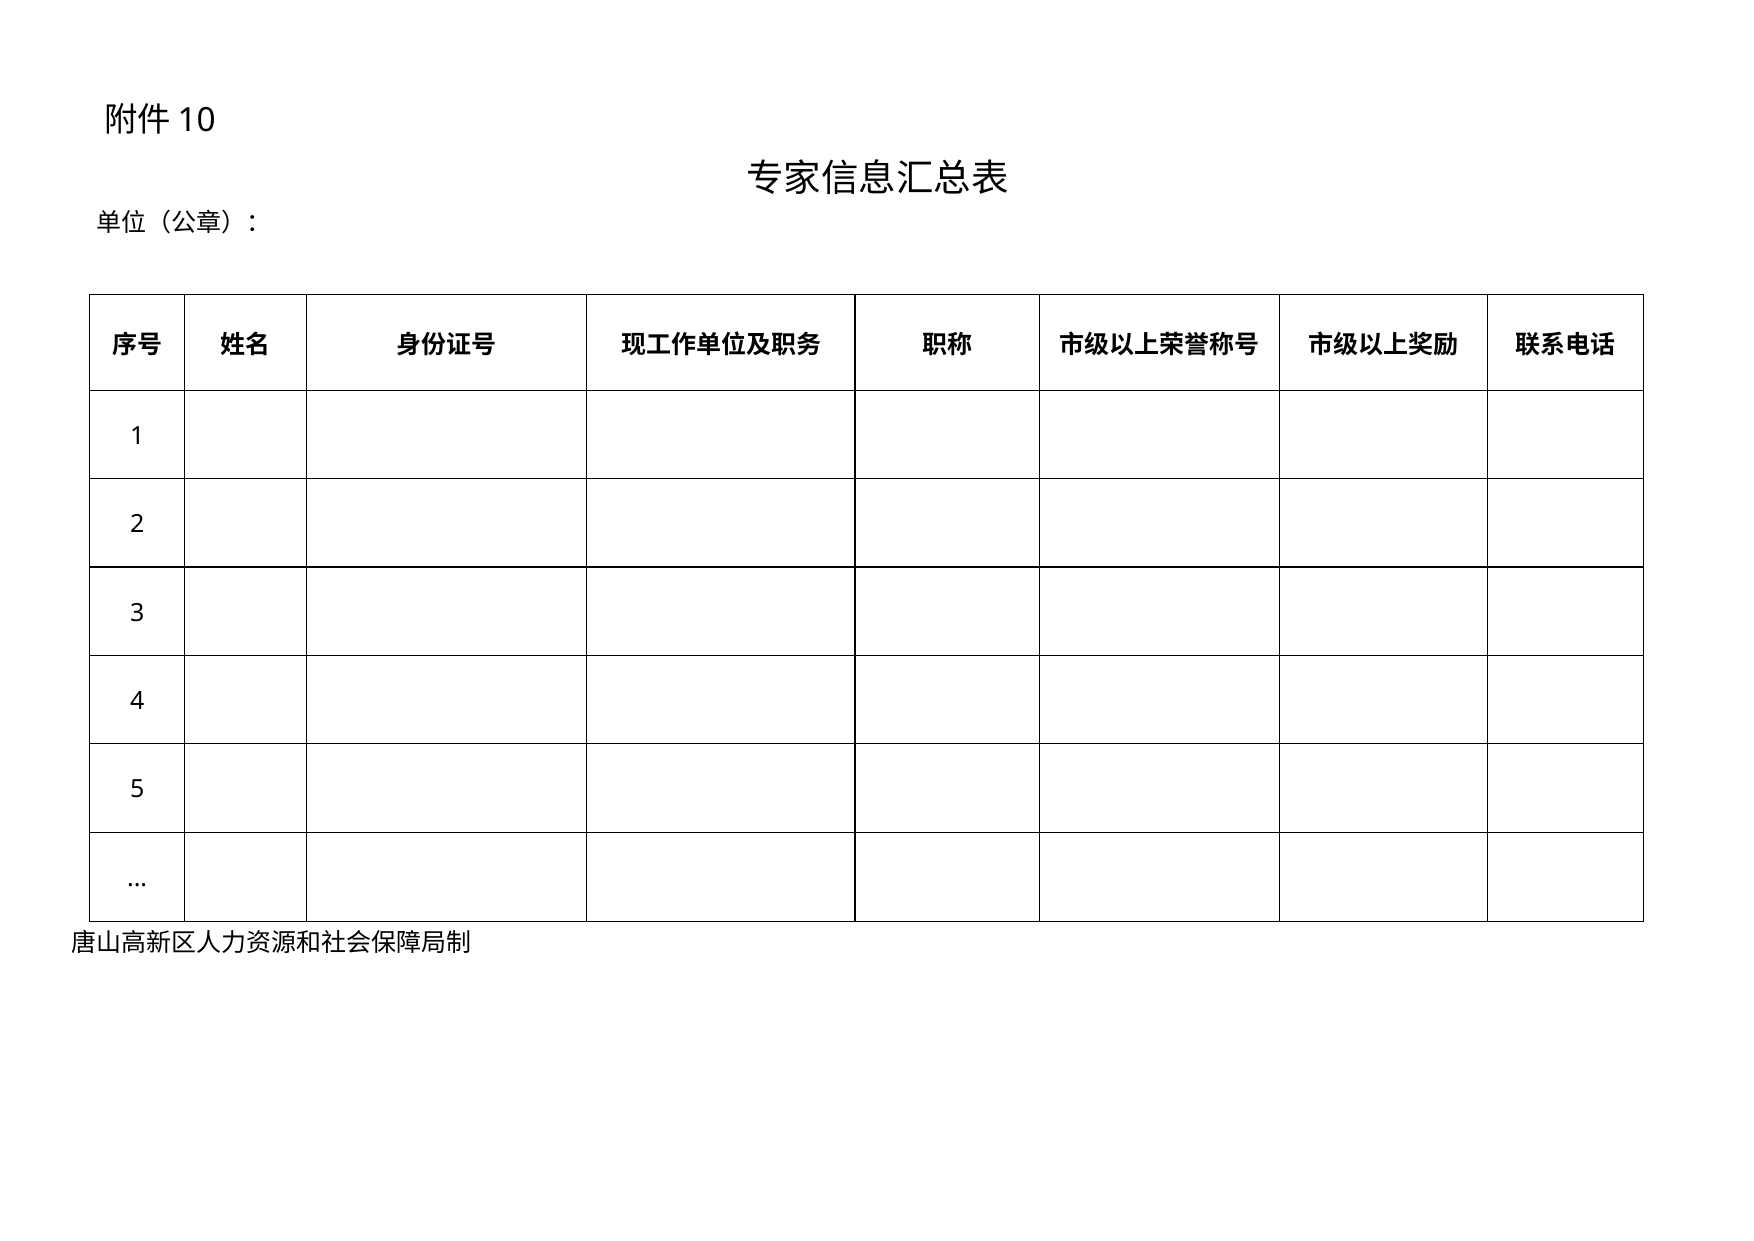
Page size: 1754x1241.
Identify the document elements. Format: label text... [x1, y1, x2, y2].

table_cell [1488, 744, 1643, 832]
table_cell [185, 568, 306, 655]
table_cell [1488, 568, 1643, 655]
table_cell [1488, 656, 1643, 743]
table_header 市级以上奖励 [1280, 295, 1487, 389]
table_cell [185, 479, 306, 566]
table_cell [587, 833, 854, 921]
table_cell [856, 568, 1039, 655]
text 唐山高新区人力资源和社会保障局制 [71, 266, 1683, 958]
table_cell [1280, 656, 1487, 743]
table_header 序号 [90, 295, 184, 389]
table_cell 5 [90, 744, 184, 832]
table_cell [587, 479, 854, 566]
table_cell [587, 391, 854, 478]
table_cell [185, 656, 306, 743]
table_cell [1280, 568, 1487, 655]
table_cell [307, 568, 586, 655]
table_cell [1488, 479, 1643, 566]
table_cell [587, 744, 854, 832]
text 单位（公章）： [71, 203, 1683, 239]
table_cell [1040, 656, 1279, 743]
table_header 市级以上荣誉称号 [1040, 295, 1279, 389]
table_cell [1488, 833, 1643, 921]
table_cell 2 [90, 479, 184, 566]
table_cell [1040, 833, 1279, 921]
table_cell [1280, 479, 1487, 566]
table_cell [307, 656, 586, 743]
table_cell 3 [90, 568, 184, 655]
table_cell [856, 833, 1039, 921]
table_cell [587, 568, 854, 655]
table_cell [856, 656, 1039, 743]
table_cell ... [90, 833, 184, 921]
table_cell [1040, 479, 1279, 566]
table_cell [307, 833, 586, 921]
table_header 姓名 [185, 295, 306, 389]
table_header 身份证号 [307, 295, 586, 389]
table_cell [1280, 391, 1487, 478]
table_cell [307, 479, 586, 566]
table_cell [856, 391, 1039, 478]
table_cell [1488, 391, 1643, 478]
table_cell 1 [90, 391, 184, 478]
table_cell 4 [90, 656, 184, 743]
table_cell [1040, 391, 1279, 478]
table_cell [856, 744, 1039, 832]
text 附件10 [71, 84, 1683, 143]
table_cell [856, 479, 1039, 566]
table_cell [185, 744, 306, 832]
table_cell [587, 656, 854, 743]
table_header 联系电话 [1488, 295, 1643, 389]
table_cell [1280, 833, 1487, 921]
table_cell [185, 391, 306, 478]
table_header 职称 [856, 295, 1039, 389]
table_cell [185, 833, 306, 921]
table_cell [1280, 744, 1487, 832]
table_cell [1040, 568, 1279, 655]
table_cell [307, 744, 586, 832]
table_header 现工作单位及职务 [587, 295, 854, 389]
text 专家信息汇总表 [71, 143, 1683, 203]
table_cell [1040, 744, 1279, 832]
table_cell [307, 391, 586, 478]
